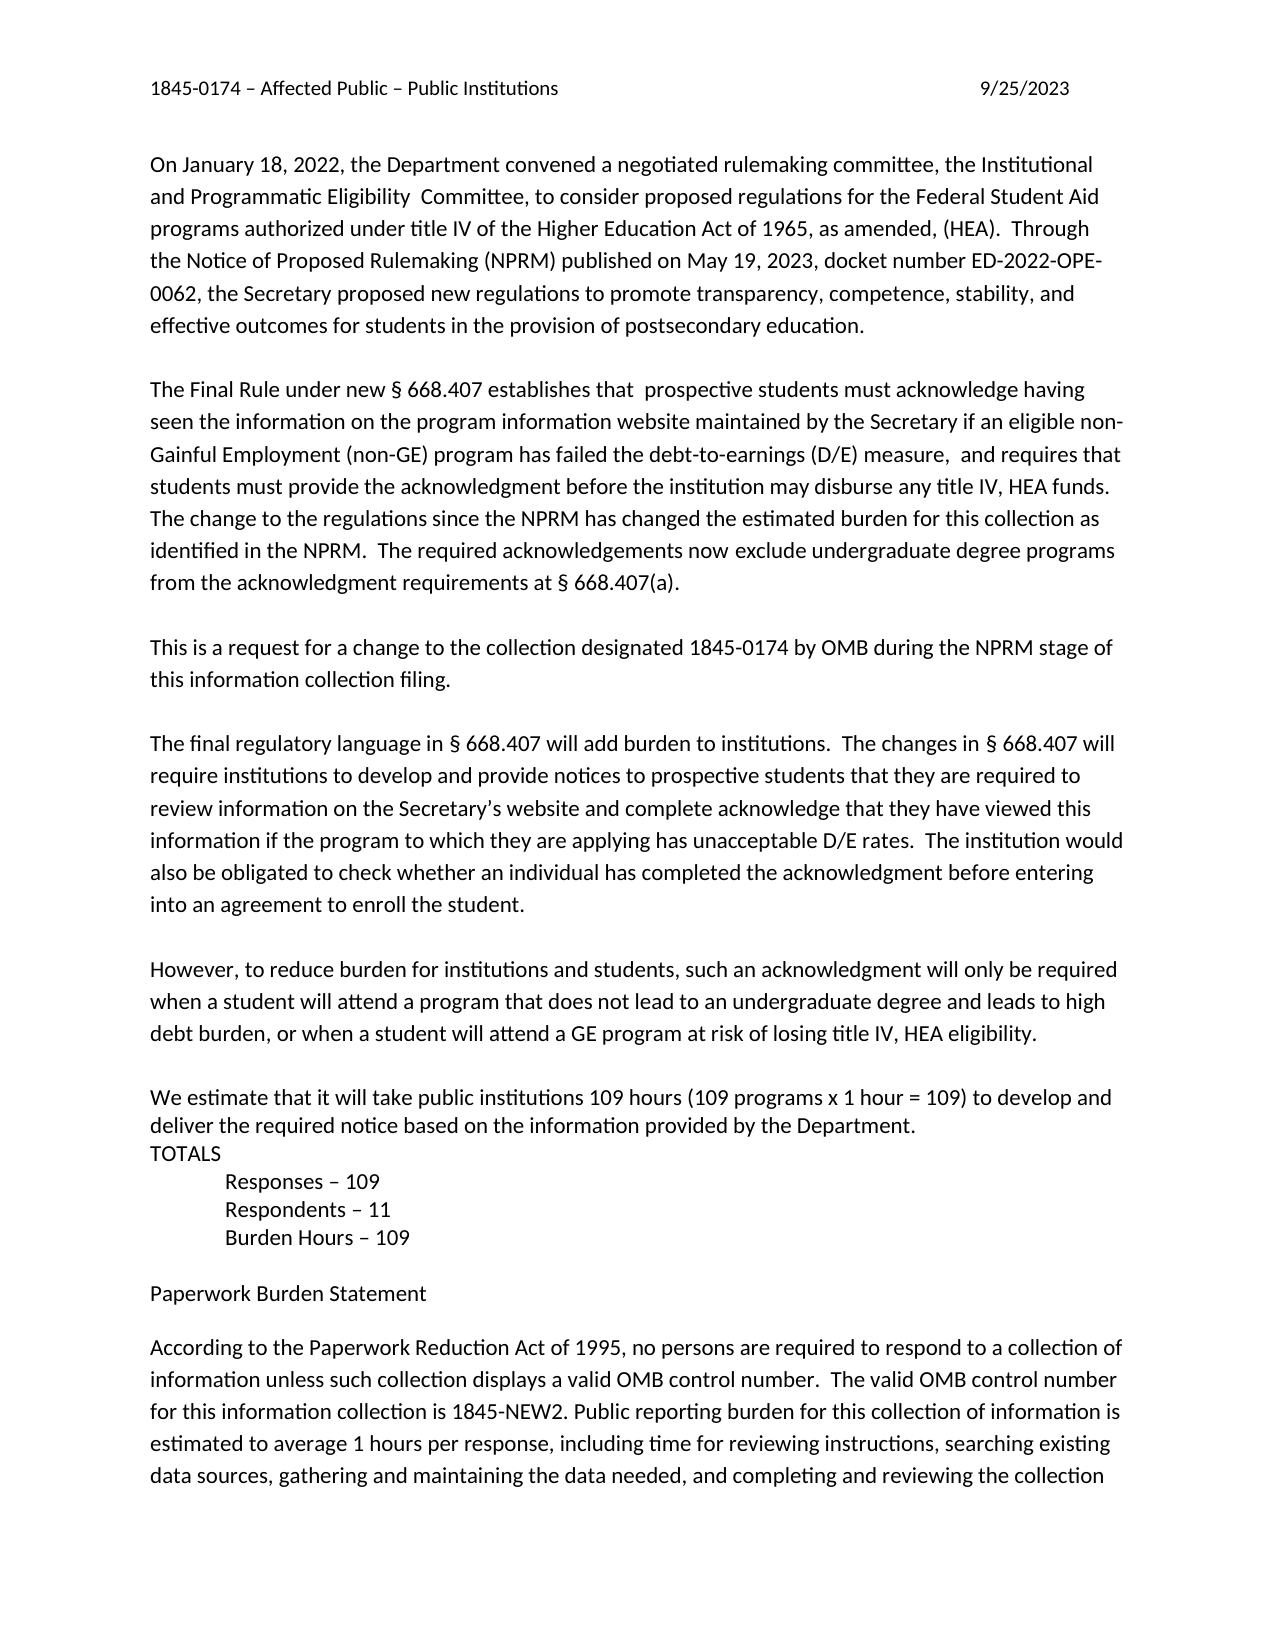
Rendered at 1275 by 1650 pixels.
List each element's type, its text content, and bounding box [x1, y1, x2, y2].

list On January 18, 2022, the Department convened a negotiated rulemaking committee, the Institutional and Programmatic Eligibility Committee, to consider proposed regulations for the Federal Student Aid programs authorized under title IV of the Higher Education Act of 1965, as amended, (HEA). Through the Notice of Proposed Rulemaking (NPRM) published on May 19, 2023, docket number ED-2022-OPE-0062, the Secretary proposed new regulations to promote transparency, competence, stability, and effective outcomes for students in the provision of postsecondary education. [150, 150, 1125, 339]
text The Final Rule under new § 668.407 establishes that prospective students must acknowledge having seen the information on the program information website maintained by the Secretary if an eligible non-Gainful Employment (non-GE) program has failed the debt-to-earnings (D/E) measure, and requires that students must provide the acknowledgment before the institution may disburse any title IV, HEA funds. The change to the regulations since the NPRM has changed the estimated burden for this collection as identified in the NPRM. The required acknowledgements now exclude undergraduate degree programs from the acknowledgment requirements at § 668.407(a). [150, 375, 1125, 596]
text Paperwork Burden Statement [150, 1279, 1125, 1308]
text This is a request for a change to the collection designated 1845-0174 by OMB during the NPRM stage of this information collection filing. [150, 633, 1125, 693]
text However, to reduce burden for institutions and students, such an acknowledgment will only be required when a student will attend a program that does not lead to an undergraduate degree and leads to high debt burden, or when a student will attend a GE program at risk of losing title IV, HEA eligibility. [150, 955, 1125, 1047]
text The final regulatory language in § 668.407 will add burden to institutions. The changes in § 668.407 will require institutions to develop and provide notices to prospective students that they are required to review information on the Secretary’s website and complete acknowledge that they have viewed this information if the program to which they are applying has unacceptable D/E rates. The institution would also be obligated to check whether an individual has completed the acknowledgment before entering into an agreement to enroll the student. [150, 729, 1125, 918]
text Burden Hours – 109 [150, 1223, 1125, 1252]
text TOTALS [150, 1139, 1125, 1167]
text We estimate that it will take public institutions 109 hours (109 programs x 1 hour = 109) to develop and deliver the required notice based on the information provided by the Department. [150, 1083, 1125, 1139]
text Responses – 109 [150, 1167, 1125, 1196]
text Respondents – 11 [150, 1196, 1125, 1223]
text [150, 1333, 1125, 1489]
